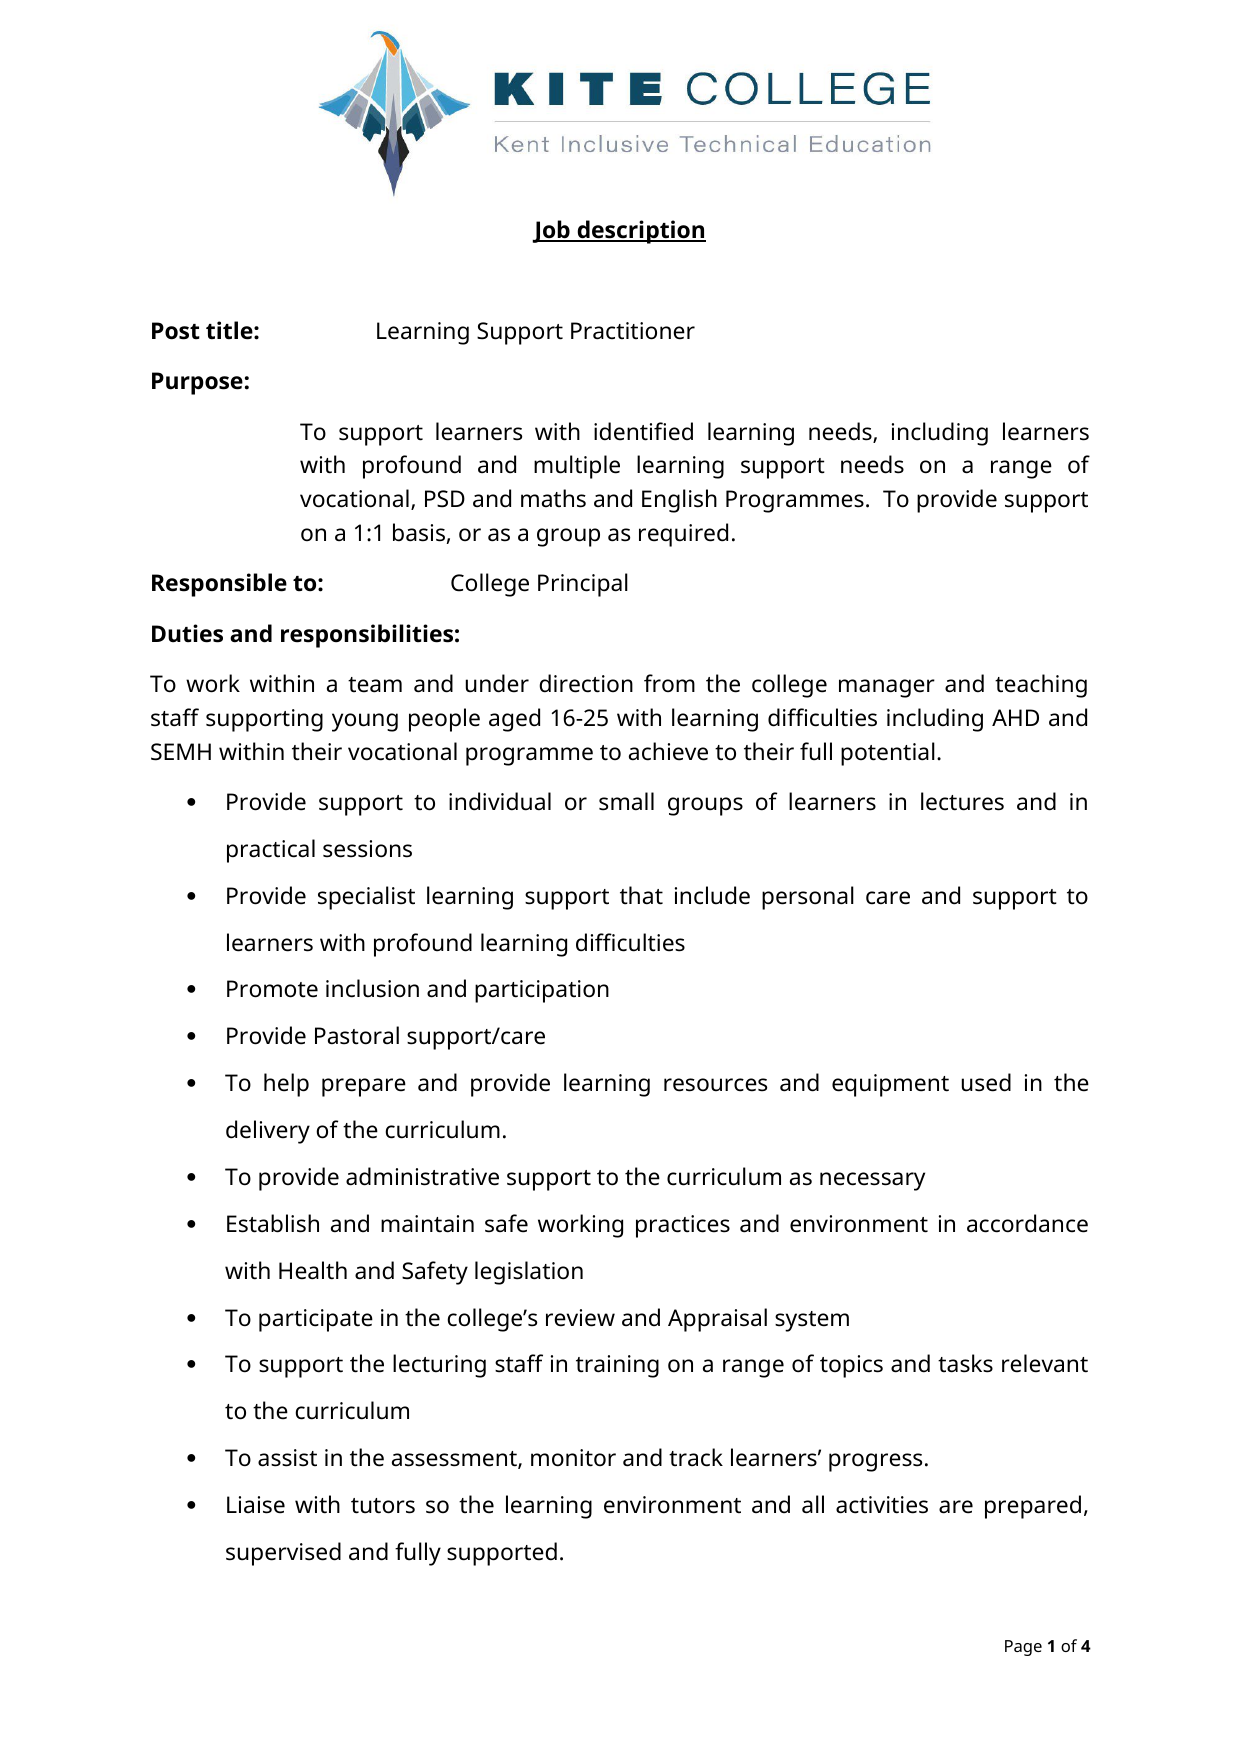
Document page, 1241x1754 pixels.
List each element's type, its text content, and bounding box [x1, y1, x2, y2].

text To support learners with identified learning needs, including learners with profound and multiple learning support needs on a range of vocational, PSD and maths and English Programmes. To provide support on a 1:1 basis, or as a group as required. [300, 416, 1090, 548]
picture [307, 0, 946, 207]
list Provide support to individual or small groups of learners in lectures and in practical sessions [187, 786, 1090, 864]
text Purpose: [150, 365, 1090, 396]
list To support the lecturing staff in training on a range of topics and tasks relevant to the curriculum [187, 1348, 1090, 1427]
text Duties and responsibilities: [150, 618, 1090, 649]
list Provide Pastoral support/care [187, 1020, 1090, 1052]
list To provide administrative support to the curriculum as necessary [187, 1161, 1090, 1192]
list To help prepare and provide learning resources and equipment used in the delivery of the curriculum. [187, 1067, 1090, 1145]
text Post title: Learning Support Practitioner [150, 315, 1090, 346]
text To work within a team and under direction from the college manager and teaching staff supporting young people aged 16-25 with learning difficulties including AHD and SEMH within their vocational programme to achieve to their full potential. [150, 668, 1090, 767]
text Responsible to: College Principal [150, 567, 1090, 598]
list Promote inclusion and participation [187, 973, 1090, 1005]
list Establish and maintain safe working practices and environment in accordance with Health and Safety legislation [187, 1208, 1090, 1286]
list To participate in the college’s review and Appraisal system [187, 1302, 1090, 1333]
list Liaise with tutors so the learning environment and all activities are prepared, supervised and fully supported. [187, 1489, 1090, 1567]
list To assist in the assessment, monitor and track learners’ progress. [187, 1442, 1090, 1473]
list Provide specialist learning support that include personal care and support to learners with profound learning difficulties [187, 880, 1090, 958]
text Job description [150, 214, 1090, 245]
